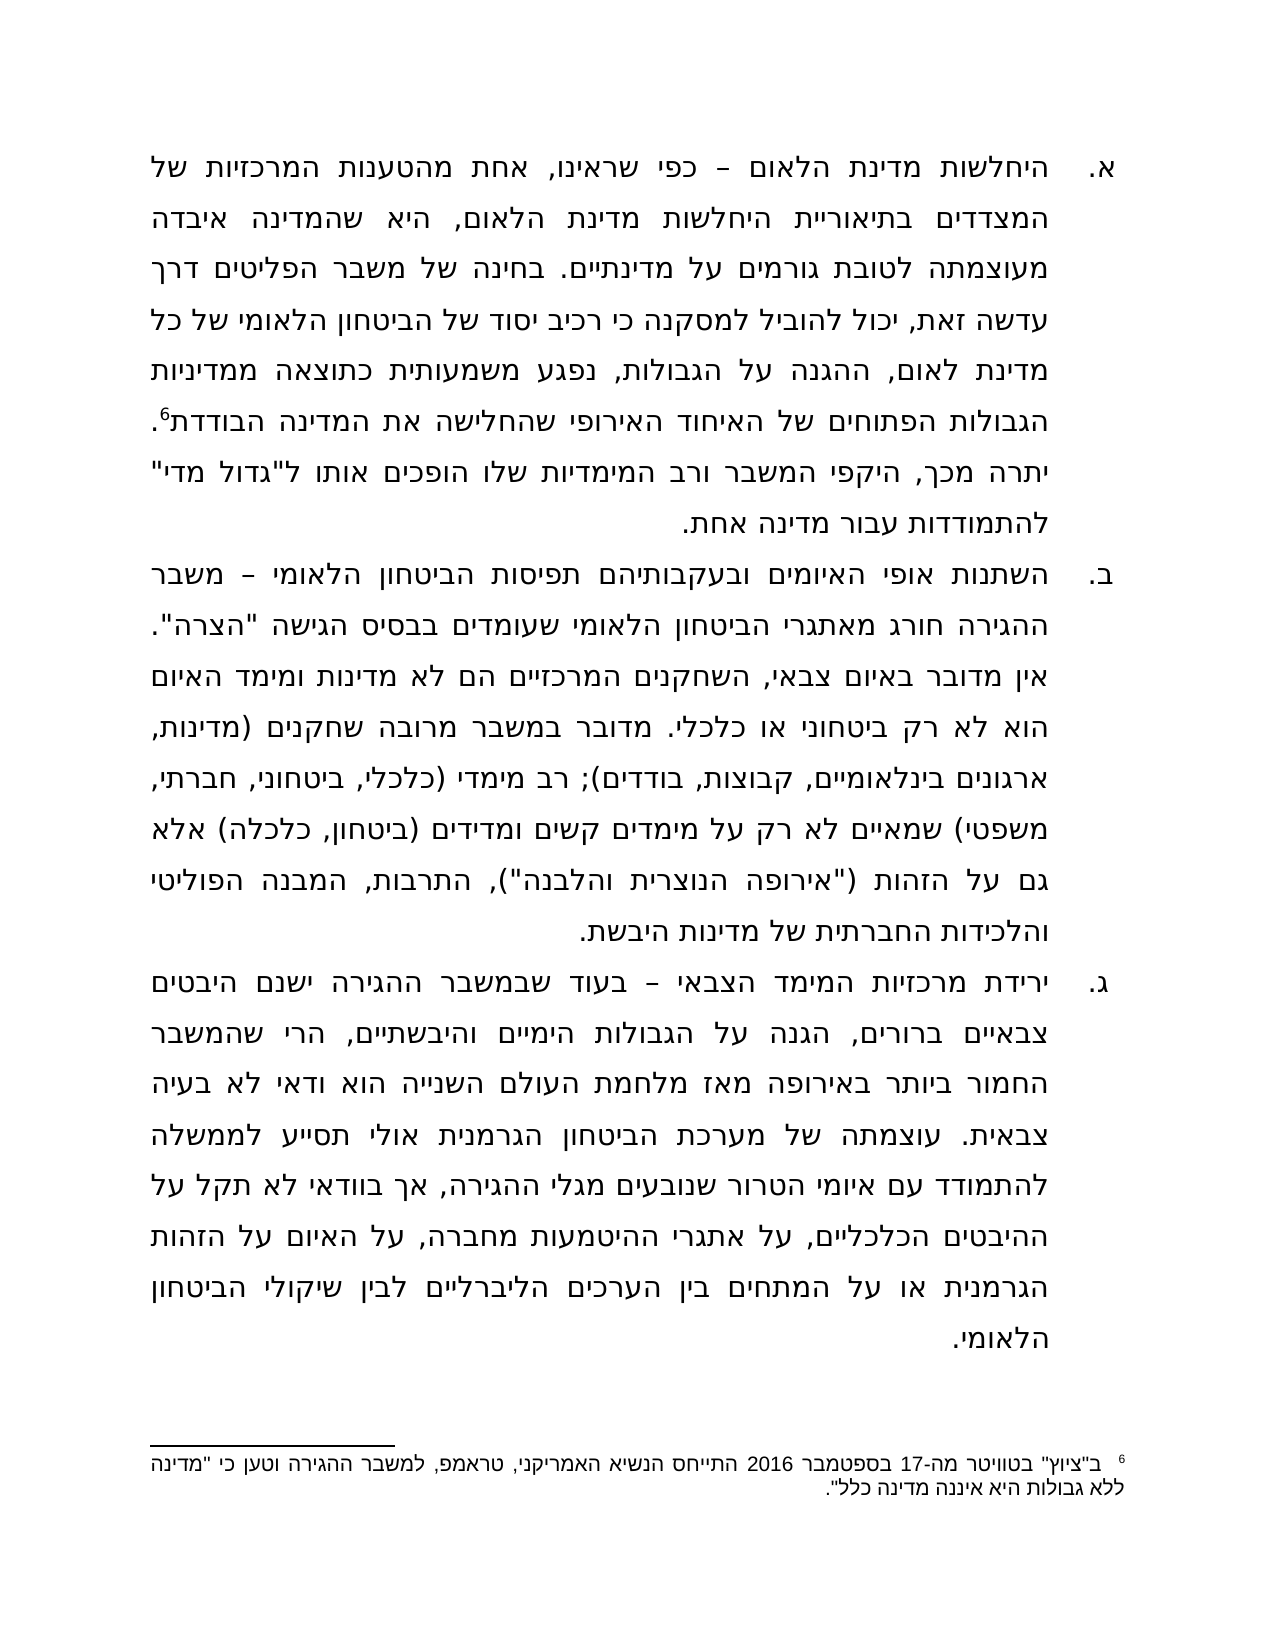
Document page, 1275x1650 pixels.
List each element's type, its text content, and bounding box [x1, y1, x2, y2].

list השתנות אופי האיומים ובעקבותיהם תפיסות הביטחון הלאומי – משבר ההגירה חורג מאתגרי הביטחון הלאומי שעומדים בבסיס הגישה "הצרה". אין מדובר באיום צבאי, השחקנים המרכזיים הם לא מדינות ומימד האיום הוא לא רק ביטחוני או כלכלי. מדובר במשבר מרובה שחקנים (מדינות, ארגונים בינלאומיים, קבוצות, בודדים); רב מימדי (כלכלי, ביטחוני, חברתי, משפטי) שמאיים לא רק על מימדים קשים ומדידים (ביטחון, כלכלה) אלא גם על הזהות ("אירופה הנוצרית והלבנה"), התרבות, המבנה הפוליטי והלכידות החברתית של מדינות היבשת. [150, 557, 1087, 948]
list ירידת מרכזיות המימד הצבאי – בעוד שבמשבר ההגירה ישנם היבטים צבאיים ברורים, הגנה על הגבולות הימיים והיבשתיים, הרי שהמשבר החמור ביותר באירופה מאז מלחמת העולם השנייה הוא ודאי לא בעיה צבאית. עוצמתה של מערכת הביטחון הגרמנית אולי תסייע לממשלה להתמודד עם איומי הטרור שנובעים מגלי ההגירה, אך בוודאי לא תקל על ההיבטים הכלכליים, על אתגרי ההיטמעות מחברה, על האיום על הזהות הגרמנית או על המתחים בין הערכים הליברליים לבין שיקולי הביטחון הלאומי. [150, 965, 1087, 1356]
list היחלשות מדינת הלאום – כפי שראינו, אחת מהטענות המרכזיות של המצדדים בתיאוריית היחלשות מדינת הלאום, היא שהמדינה איבדה מעוצמתה לטובת גורמים על מדינתיים. בחינה של משבר הפליטים דרך עדשה זאת, יכול להוביל למסקנה כי רכיב יסוד של הביטחון הלאומי של כל מדינת לאום, ההגנה על הגבולות, נפגע משמעותית כתוצאה ממדיניות הגבולות הפתוחים של האיחוד האירופי שהחלישה את המדינה הבודדת. יתרה מכך, היקפי המשבר ורב המימדיות שלו הופכים אותו ל"גדול מדי" להתמודדות עבור מדינה אחת. [150, 150, 1087, 541]
